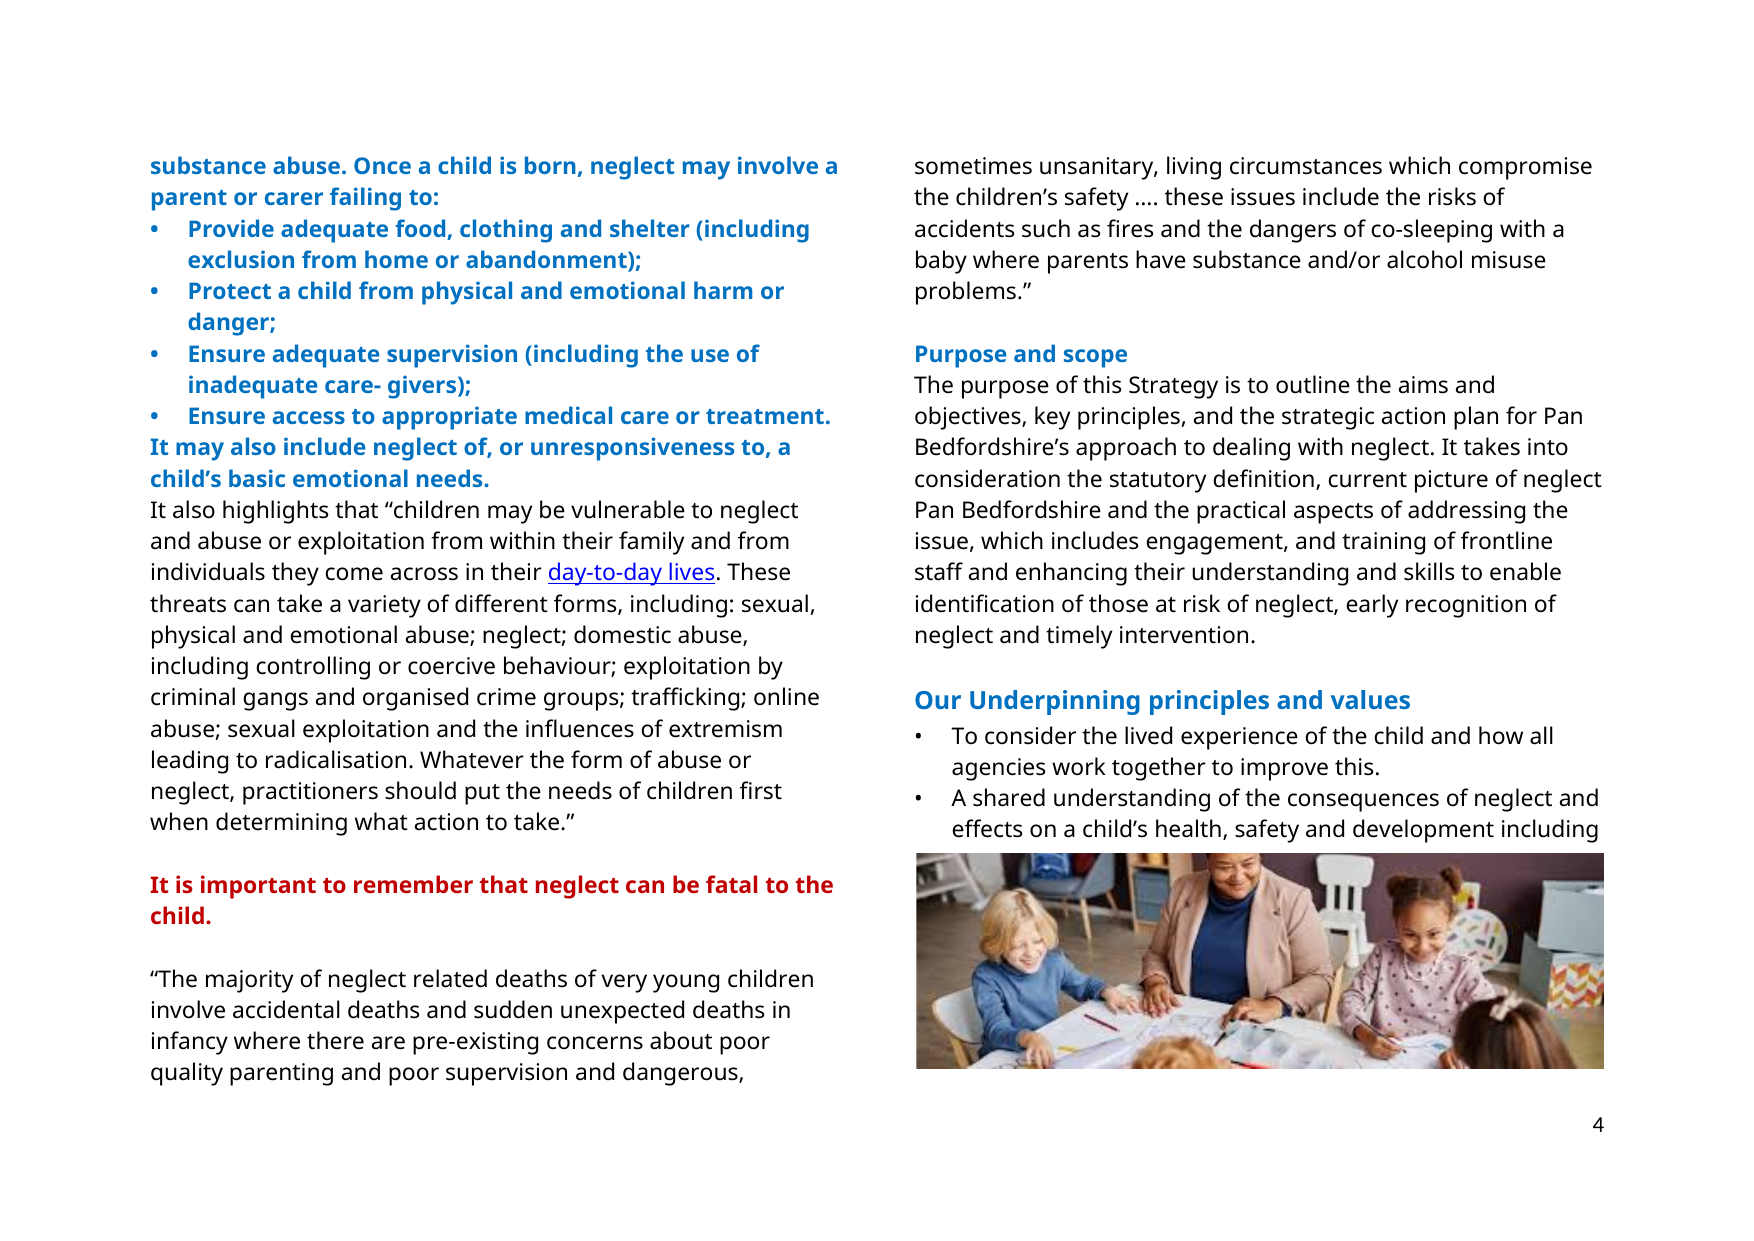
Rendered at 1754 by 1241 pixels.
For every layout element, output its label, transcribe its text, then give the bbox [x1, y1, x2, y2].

text “The majority of neglect related deaths of very young children involve accidental deaths and sudden unexpected deaths in infancy where there are pre-existing concerns about poor quality parenting and poor supervision and dangerous, sometimes unsanitary, living circumstances which compromise the children’s safety …. these issues include the risks of accidents such as fires and the dangers of co-sleeping with a baby where parents have substance and/or alcohol misuse problems.” [150, 962, 840, 1087]
text It is important to remember that neglect can be fatal to the child. [150, 869, 840, 931]
text Purpose and scope [914, 337, 1604, 369]
list A shared understanding of the consequences of neglect and effects on a child’s health, safety and development including the impact of emotional neglect – taking an ACEs/trauma-informed approach [914, 782, 1604, 844]
list Ensure adequate supervision (including the use of inadequate care- givers); [150, 337, 840, 400]
text “The majority of neglect related deaths of very young children involve accidental deaths and sudden unexpected deaths in infancy where there are pre-existing concerns about poor quality parenting and poor supervision and dangerous, sometimes unsanitary, living circumstances which compromise the children’s safety …. these issues include the risks of accidents such as fires and the dangers of co-sleeping with a baby where parents have substance and/or alcohol misuse problems.” [914, 150, 1604, 306]
subtitle Our Underpinning principles and values [914, 683, 1604, 717]
text The purpose of this Strategy is to outline the aims and objectives, key principles, and the strategic action plan for Pan Bedfordshire’s approach to dealing with neglect. It takes into consideration the statutory definition, current picture of neglect Pan Bedfordshire and the practical aspects of addressing the issue, which includes engagement, and training of frontline staff and enhancing their understanding and skills to enable identification of those at risk of neglect, early recognition of neglect and timely intervention. [914, 369, 1604, 650]
list Provide adequate food, clothing and shelter (including exclusion from home or abandonment); [150, 212, 840, 275]
list Ensure access to appropriate medical care or treatment. [150, 400, 840, 431]
list To consider the lived experience of the child and how all agencies work together to improve this. [914, 719, 1604, 782]
list Protect a child from physical and emotional harm or danger; [150, 275, 840, 337]
picture [916, 853, 1604, 1069]
text It may also include neglect of, or unresponsiveness to, a child’s basic emotional needs. [150, 431, 840, 494]
text It also highlights that “children may be vulnerable to neglect and abuse or exploitation from within their family and from individuals they come across in their day-to-day lives. These threats can take a variety of different forms, including: sexual, physical and emotional abuse; neglect; domestic abuse, including controlling or coercive behaviour; exploitation by criminal gangs and organised crime groups; trafficking; online abuse; sexual exploitation and the influences of extremism leading to radicalisation. Whatever the form of abuse or neglect, practitioners should put the needs of children first when determining what action to take.” [150, 494, 840, 837]
